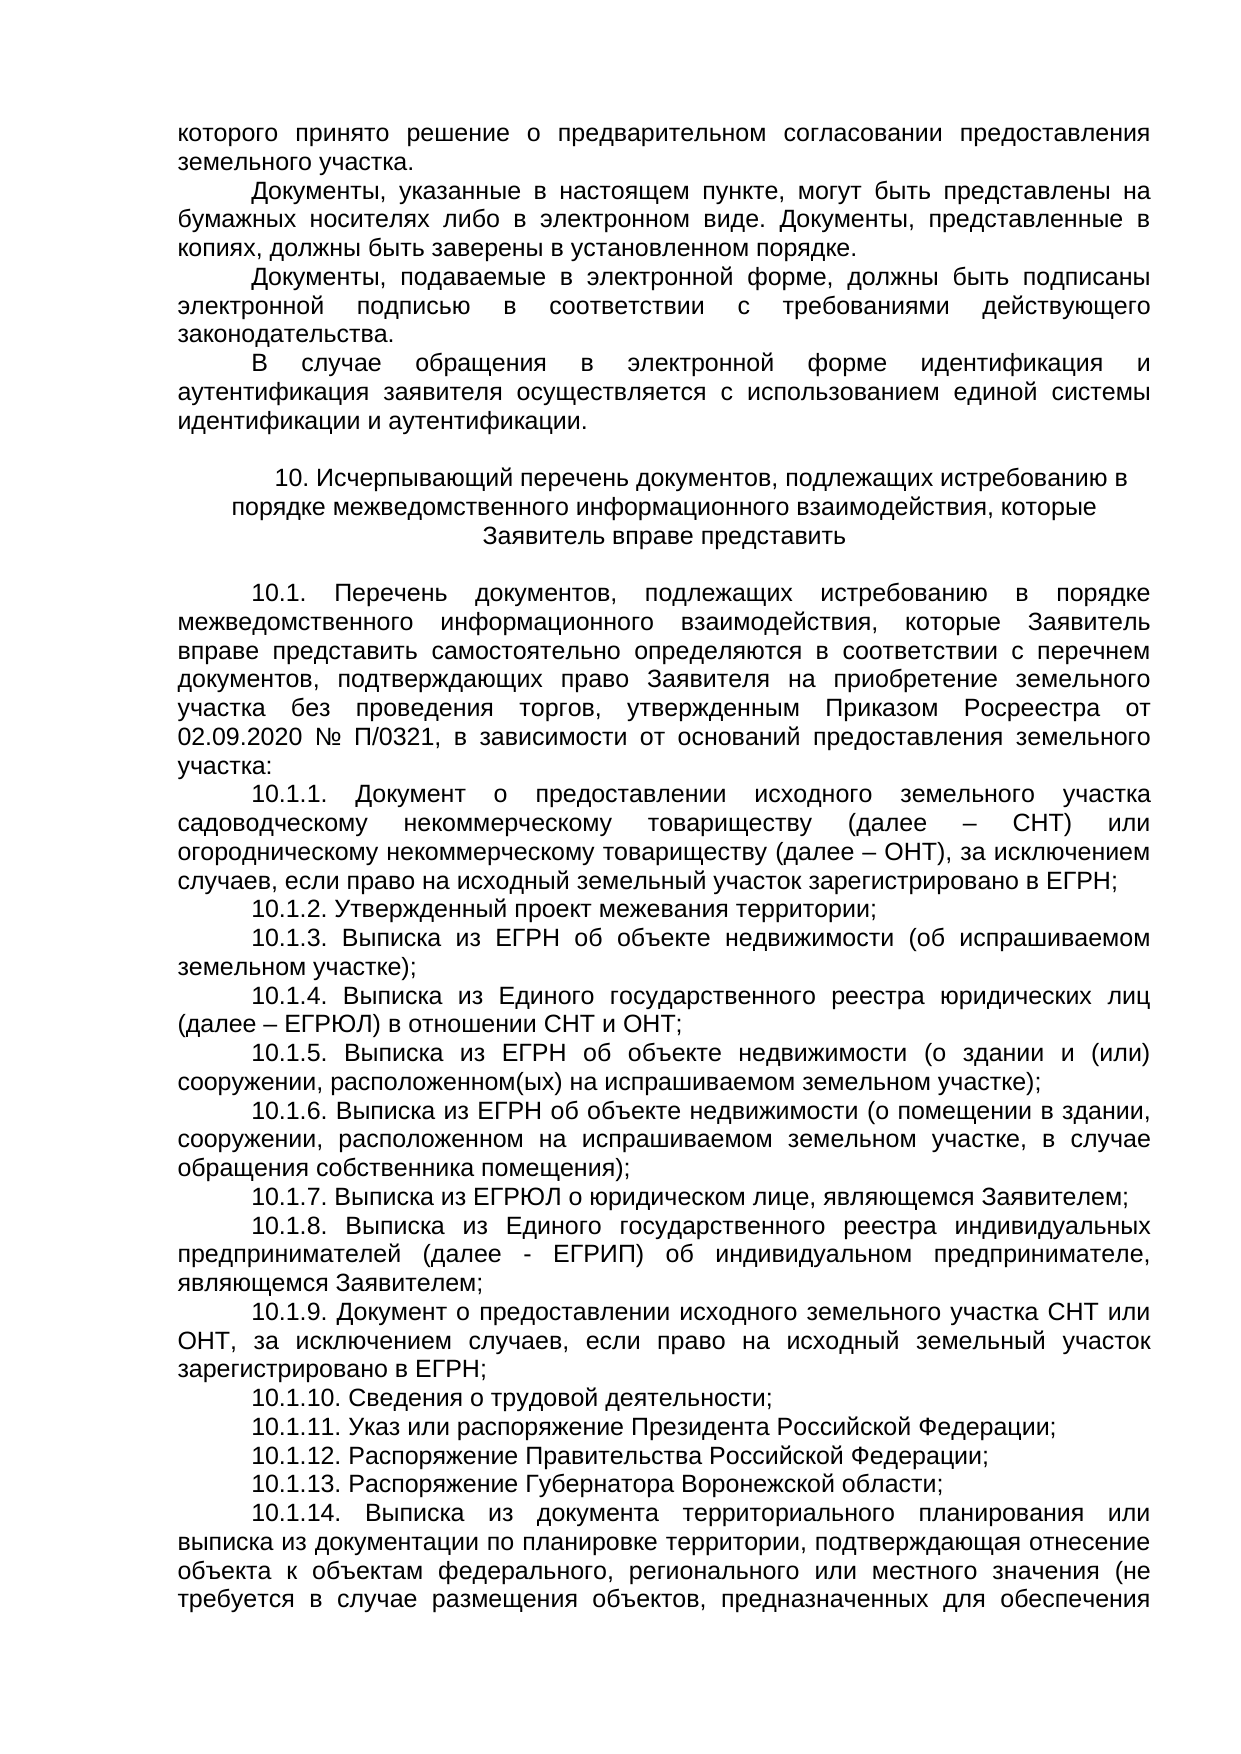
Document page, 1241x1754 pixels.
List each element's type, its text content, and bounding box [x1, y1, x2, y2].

text 10.1.4. Выписка из Единого государственного реестра юридических лиц (далее – ЕГРЮЛ) в отношении СНТ и ОНТ; [177, 981, 1152, 1038]
text 10.1.10. Сведения о трудовой деятельности; [177, 1383, 1152, 1412]
text 10.1. Перечень документов, подлежащих истребованию в порядке межведомственного информационного взаимодействия, которые Заявитель вправе представить самостоятельно определяются в соответствии с перечнем документов, подтверждающих право Заявителя на приобретение земельного участка без проведения торгов, утвержденным Приказом Росреестра от 02.09.2020 № П/0321, в зависимости от оснований предоставления земельного участка: [177, 578, 1152, 779]
text 10.1.9. Документ о предоставлении исходного земельного участка СНТ или ОНТ, за исключением случаев, если право на исходный земельный участок зарегистрировано в ЕГРН; [177, 1297, 1152, 1383]
text 10.1.2. Утвержденный проект межевания территории; [177, 894, 1152, 923]
text 10. Исчерпывающий перечень документов, подлежащих истребованию в порядке межведомственного информационного взаимодействия, которые Заявитель вправе представить [177, 463, 1152, 549]
text В случае обращения в электронной форме идентификация и аутентификация заявителя осуществляется с использованием единой системы идентификации и аутентификации. [177, 348, 1152, 434]
text 10.1.13. Распоряжение Губернатора Воронежской области; [177, 1469, 1152, 1498]
text 10.1.6. Выписка из ЕГРН об объекте недвижимости (о помещении в здании, сооружении, расположенном на испрашиваемом земельном участке, в случае обращения собственника помещения); [177, 1096, 1152, 1182]
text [177, 1498, 1152, 1613]
text 10.1.12. Распоряжение Правительства Российской Федерации; [177, 1441, 1152, 1469]
text 10.1.5. Выписка из ЕГРН об объекте недвижимости (о здании и (или) сооружении, расположенном(ых) на испрашиваемом земельном участке); [177, 1038, 1152, 1096]
text 10.1.8. Выписка из Единого государственного реестра индивидуальных предпринимателей (далее - ЕГРИП) об индивидуальном предпринимателе, являющемся Заявителем; [177, 1211, 1152, 1297]
text 10.1.7. Выписка из ЕГРЮЛ о юридическом лице, являющемся Заявителем; [177, 1182, 1152, 1211]
text Документы, подаваемые в электронной форме, должны быть подписаны электронной подписью в соответствии с требованиями действующего законодательства. [177, 262, 1152, 348]
text Документы, указанные в настоящем пункте, могут быть представлены на бумажных носителях либо в электронном виде. Документы, представленные в копиях, должны быть заверены в установленном порядке. [177, 176, 1152, 262]
text 10.1.1. Документ о предоставлении исходного земельного участка садоводческому некоммерческому товариществу (далее – СНТ) или огородническому некоммерческому товариществу (далее – ОНТ), за исключением случаев, если право на исходный земельный участок зарегистрировано в ЕГРН; [177, 779, 1152, 894]
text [177, 118, 1152, 176]
text 10.1.11. Указ или распоряжение Президента Российской Федерации; [177, 1412, 1152, 1441]
text 10.1.3. Выписка из ЕГРН об объекте недвижимости (об испрашиваемом земельном участке); [177, 923, 1152, 981]
